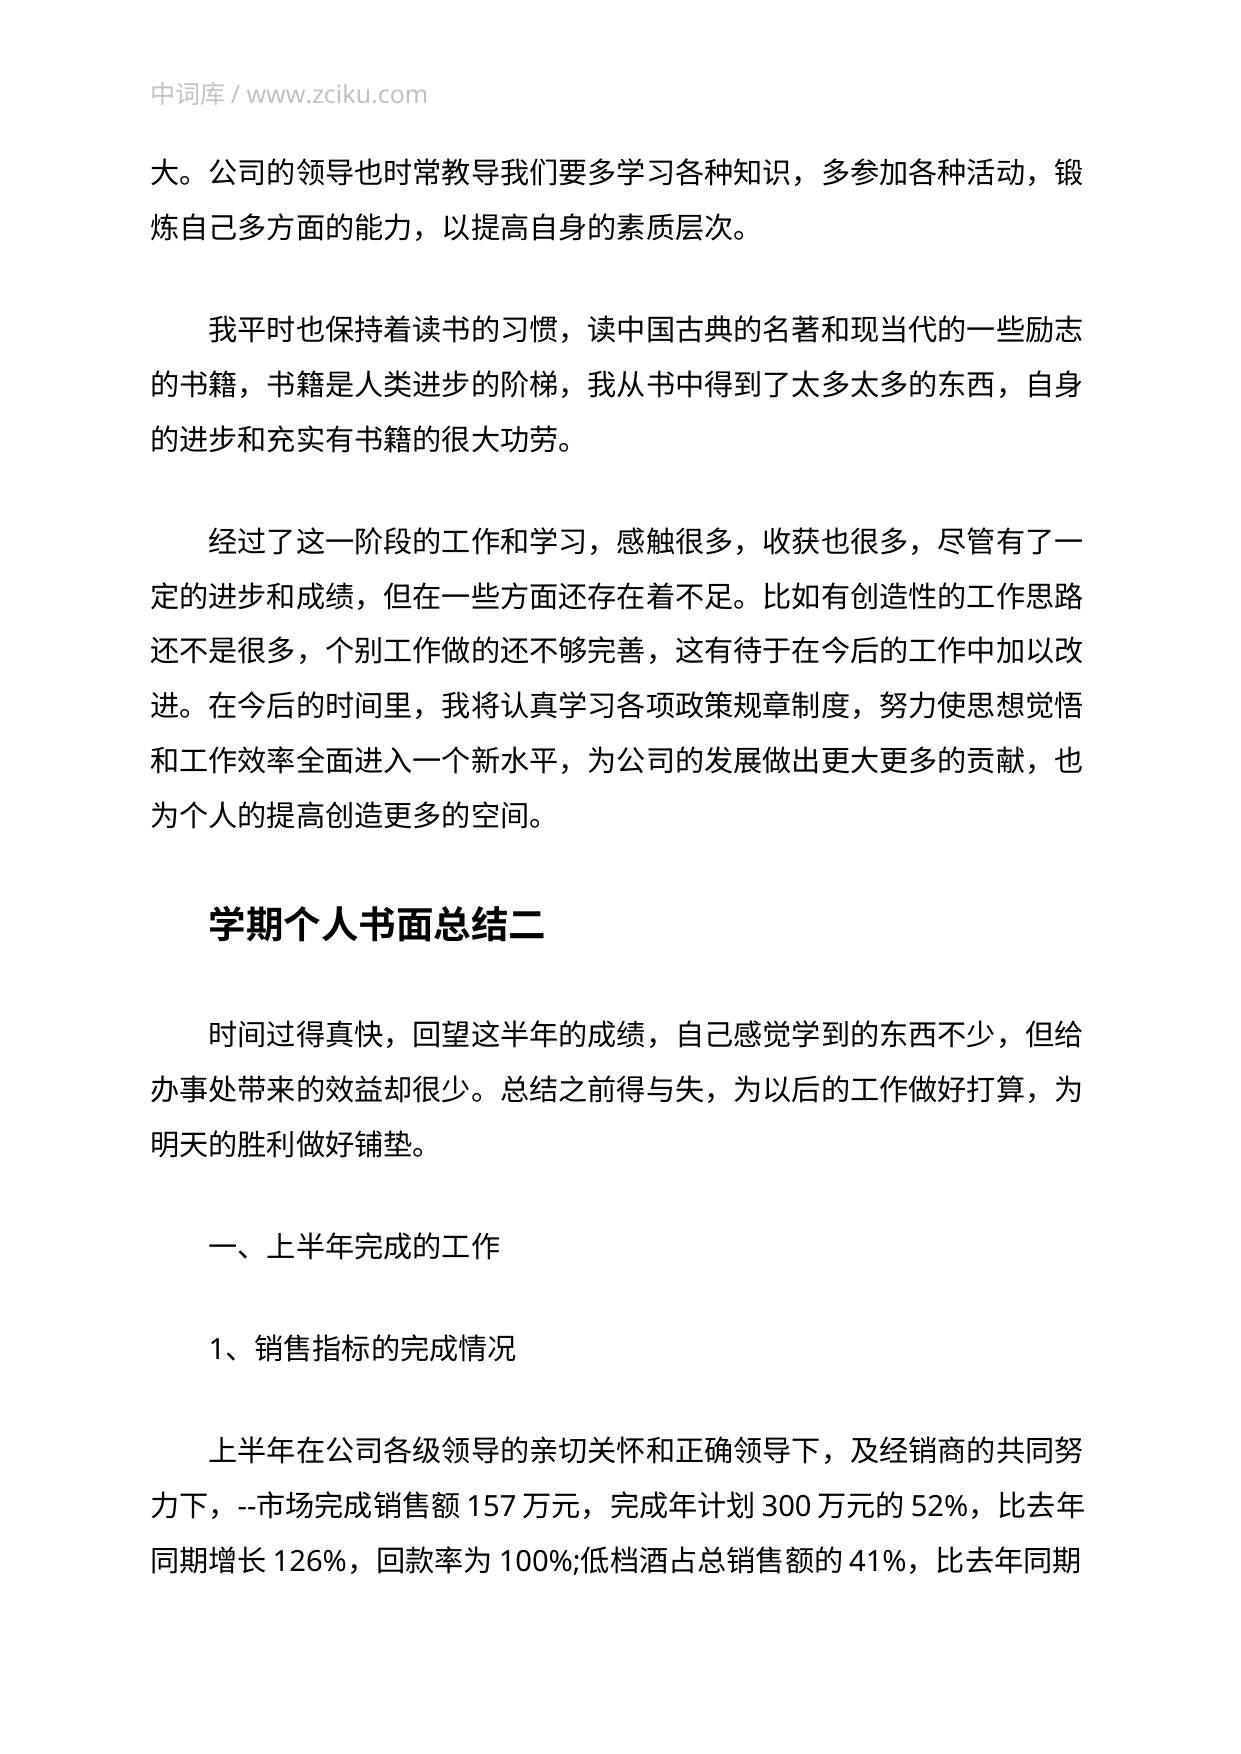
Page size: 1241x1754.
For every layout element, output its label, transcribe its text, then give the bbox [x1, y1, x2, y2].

text 学期个人书面总结二 [150, 894, 1090, 949]
text 我平时也保持着读书的习惯，读中国古典的名著和现当代的一些励志的书籍，书籍是人类进步的阶梯，我从书中得到了太多太多的东西，自身的进步和充实有书籍的很大功劳。 [150, 307, 1090, 459]
text 1、销售指标的完成情况 [150, 1325, 1090, 1368]
text 一、上半年完成的工作 [150, 1223, 1090, 1266]
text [150, 150, 1090, 247]
text 时间过得真快，回望这半年的成绩，自己感觉学到的东西不少，但给办事处带来的效益却很少。总结之前得与失，为以后的工作做好打算，为明天的胜利做好铺垫。 [150, 1012, 1090, 1164]
text 经过了这一阶段的工作和学习，感触很多，收获也很多，尽管有了一定的进步和成绩，但在一些方面还存在着不足。比如有创造性的工作思路还不是很多，个别工作做的还不够完善，这有待于在今后的工作中加以改进。在今后的时间里，我将认真学习各项政策规章制度，努力使思想觉悟和工作效率全面进入一个新水平，为公司的发展做出更大更多的贡献，也为个人的提高创造更多的空间。 [150, 518, 1090, 835]
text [150, 1427, 1090, 1579]
